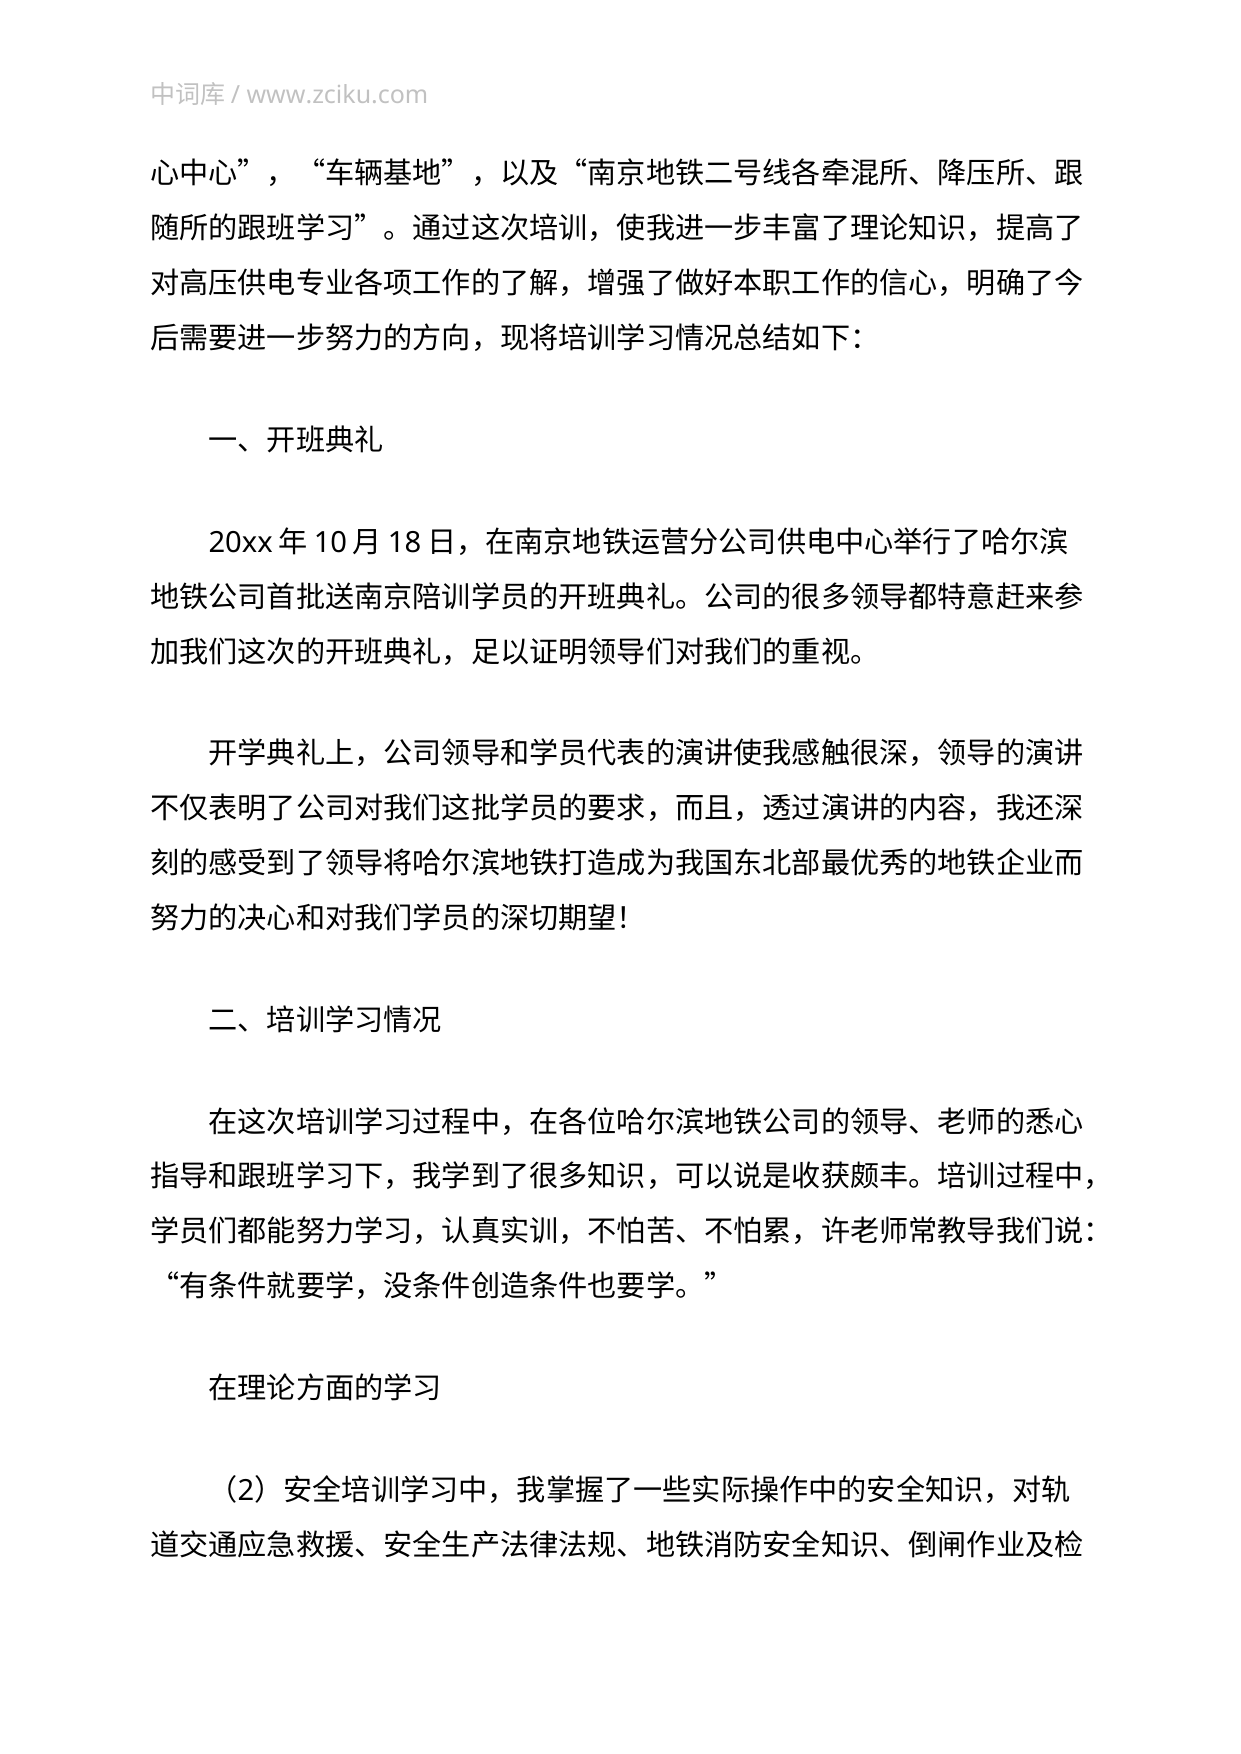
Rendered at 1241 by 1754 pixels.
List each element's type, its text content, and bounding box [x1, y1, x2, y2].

text 开学典礼上，公司领导和学员代表的演讲使我感触很深，领导的演讲不仅表明了公司对我们这批学员的要求，而且，透过演讲的内容，我还深刻的感受到了领导将哈尔滨地铁打造成为我国东北部最优秀的地铁企业而努力的决心和对我们学员的深切期望！ [150, 730, 1090, 937]
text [150, 150, 1090, 357]
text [150, 1466, 1090, 1564]
text 在理论方面的学习 [150, 1364, 1090, 1407]
text 一、开班典礼 [150, 416, 1090, 459]
text 在这次培训学习过程中，在各位哈尔滨地铁公司的领导、老师的悉心指导和跟班学习下，我学到了很多知识，可以说是收获颇丰。培训过程中，学员们都能努力学习，认真实训，不怕苦、不怕累，许老师常教导我们说：“有条件就要学，没条件创造条件也要学。” [150, 1098, 1090, 1305]
text 20xx年10月18日，在南京地铁运营分公司供电中心举行了哈尔滨地铁公司首批送南京陪训学员的开班典礼。公司的很多领导都特意赶来参加我们这次的开班典礼，足以证明领导们对我们的重视。 [150, 518, 1090, 670]
text 二、培训学习情况 [150, 996, 1090, 1039]
